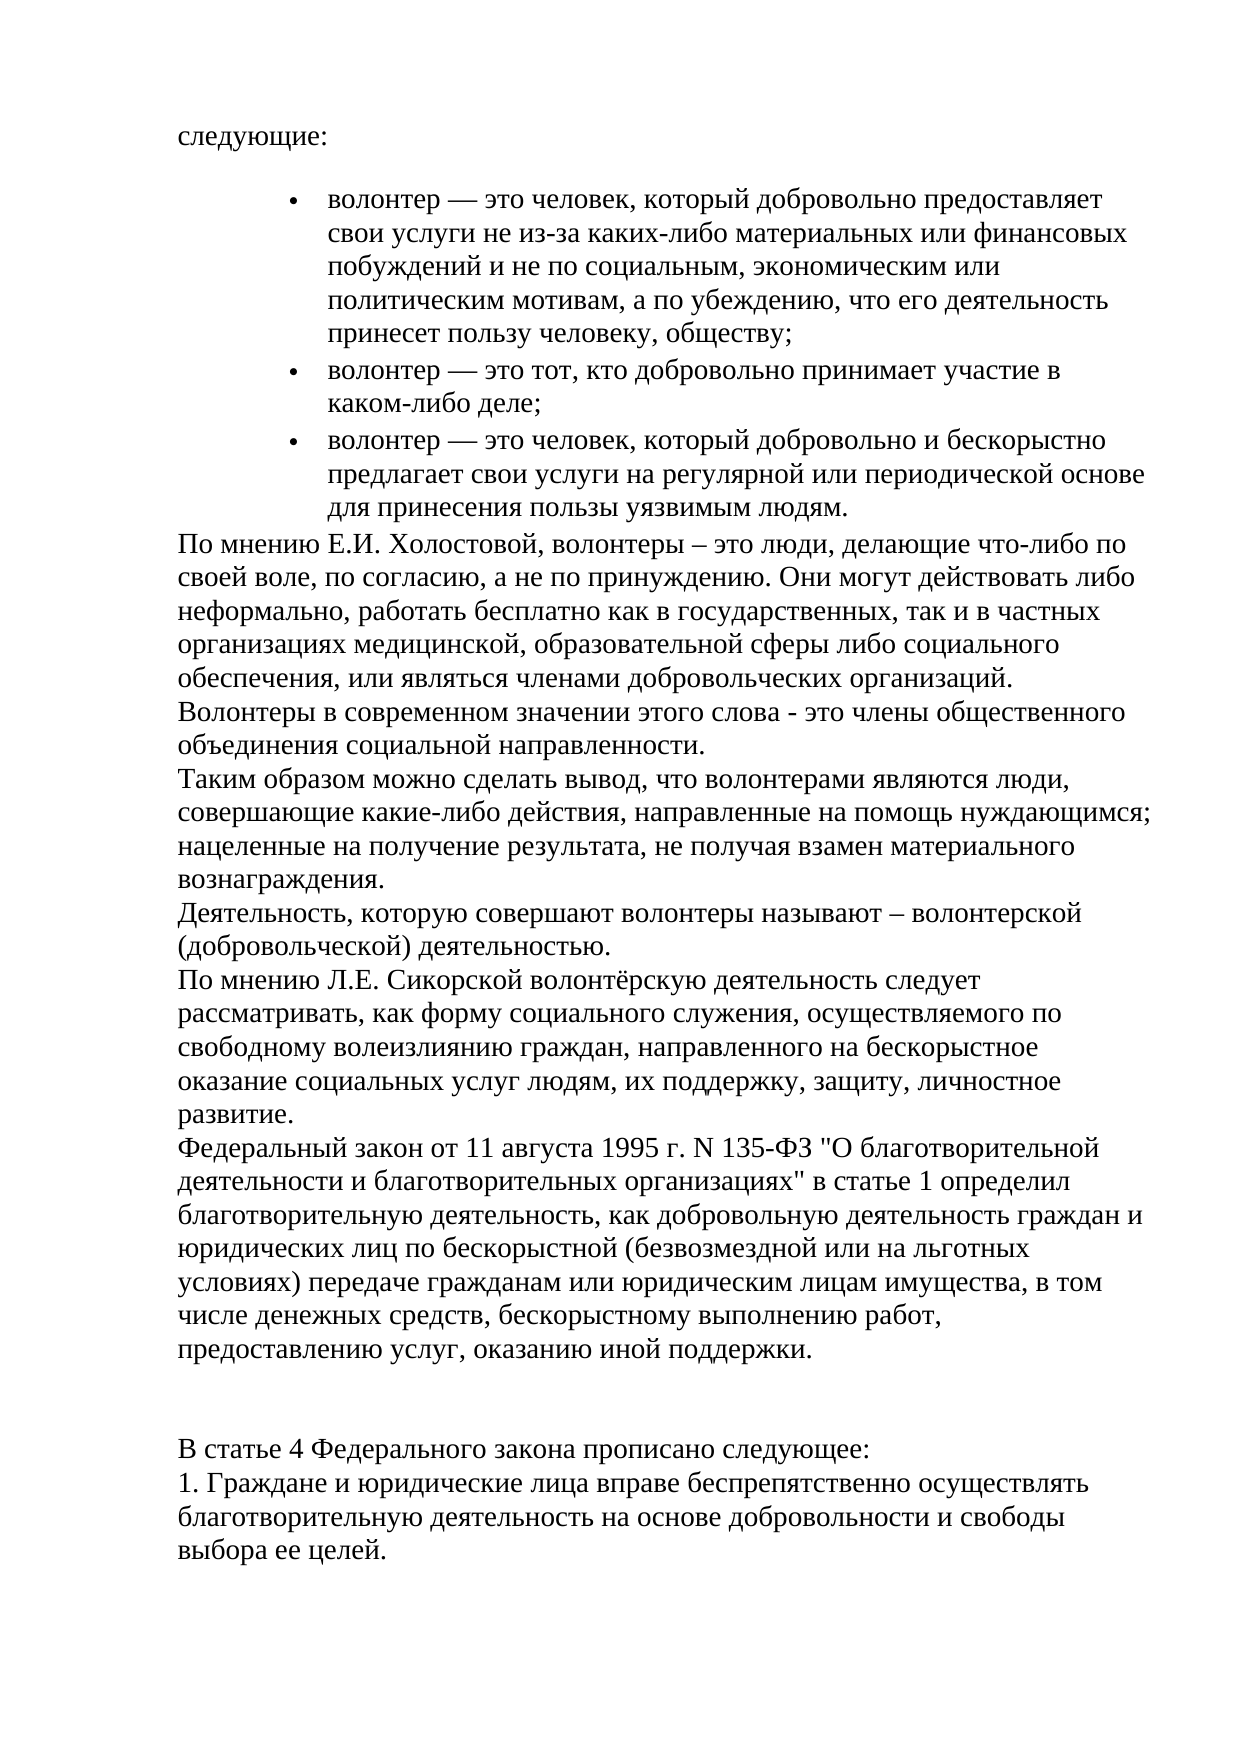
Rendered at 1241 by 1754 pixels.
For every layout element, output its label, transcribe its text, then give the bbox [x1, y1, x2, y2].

list волонтер — это тот, кто добровольно принимает участие в каком-либо деле; [290, 352, 1152, 419]
text По мнению Е.И. Холостовой, волонтеры – это люди, делающие что-либо по своей воле, по согласию, а не по принуждению. Они могут действовать либо неформально, работать бесплатно как в государственных, так и в частных организациях медицинской, образовательной сферы либо социального обеспечения, или являться членами добровольческих организаций. Волонтеры в современном значении этого слова - это члены общественного объединения социальной направленности. Таким образом можно сделать вывод, что волонтерами являются люди, совершающие какие-либо действия, направленные на помощь нуждающимся; нацеленные на получение результата, не получая взамен материального вознаграждения. [177, 526, 1152, 895]
text По мнению Л.Е. Сикорской волонтёрскую деятельность следует рассматривать, как форму социального служения, осуществляемого по свободному волеизлиянию граждан, направленного на бескорыстное оказание социальных услуг людям, их поддержку, защиту, личностное развитие. [177, 962, 1152, 1130]
text Деятельность, которую совершают волонтеры называют – волонтерской (добровольческой) деятельностью. [177, 895, 1152, 962]
text В статье 4 Федерального закона прописано следующее: [177, 1398, 1152, 1465]
text 1. Граждане и юридические лица вправе беспрепятственно осуществлять благотворительную деятельность на основе добровольности и свободы выбора ее целей. [177, 1465, 1152, 1566]
list волонтер — это человек, который добровольно и бескорыстно предлагает свои услуги на регулярной или периодической основе для принесения пользы уязвимым людям. [290, 422, 1152, 523]
text Федеральный закон от 11 августа 1995 г. N 135-ФЗ "О благотворительной деятельности и благотворительных организациях" в статье 1 определил благотворительную деятельность, как добровольную деятельность граждан и юридических лиц по бескорыстной (безвозмездной или на льготных условиях) передаче гражданам или юридическим лицам имущества, в том числе денежных средств, бескорыстному выполнению работ, предоставлению услуг, оказанию иной поддержки. [177, 1130, 1152, 1364]
list волонтер — это человек, который добровольно предоставляет свои услуги не из-за каких-либо материальных или финансовых побуждений и не по социальным, экономическим или политическим мотивам, а по убеждению, что его деятельность принесет пользу человеку, обществу; [290, 181, 1152, 349]
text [177, 118, 1152, 178]
